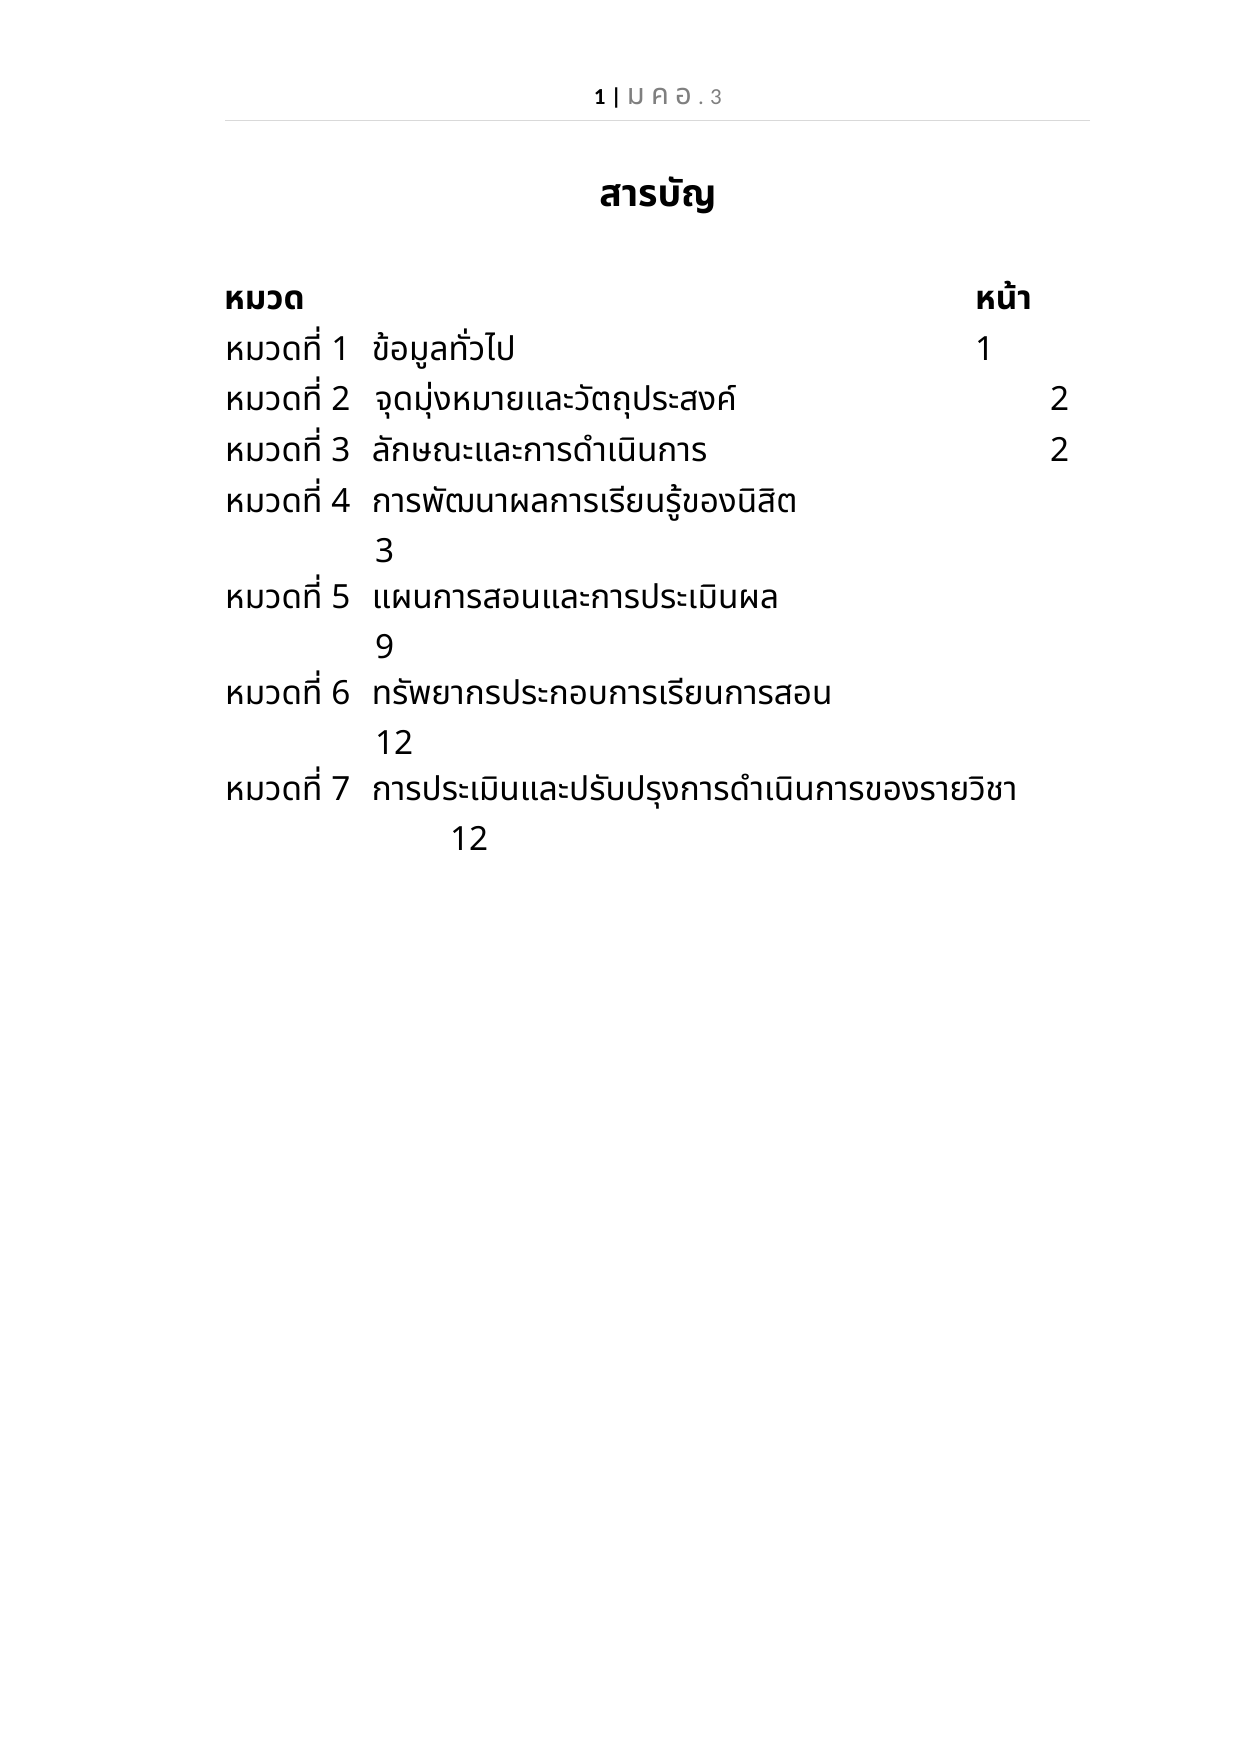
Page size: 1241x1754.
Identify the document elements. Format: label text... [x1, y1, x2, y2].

text หมวดที่ 6 ทรัพยากรประกอบการเรียนการสอน 12 [225, 668, 1090, 764]
text หมวด หน้า [224, 274, 1090, 324]
text หมวดที่ 7 การประเมินและปรับปรุงการดำเนินการของรายวิชา 12 [225, 764, 1090, 861]
text หมวดที่ 2 จุดมุ่งหมายและวัตถุประสงค์ 2 [225, 375, 1090, 426]
text หมวดที่ 5 แผนการสอนและการประเมินผล 9 [225, 572, 1090, 668]
text หมวดที่ 1 ข้อมูลทั่วไป 1 [225, 324, 1090, 375]
text หมวดที่ 4 การพัฒนาผลการเรียนรู้ของนิสิต 3 [225, 476, 1090, 572]
text สารบัญ [225, 166, 1090, 223]
text หมวดที่ 3 ลักษณะและการดำเนินการ 2 [225, 426, 1090, 476]
